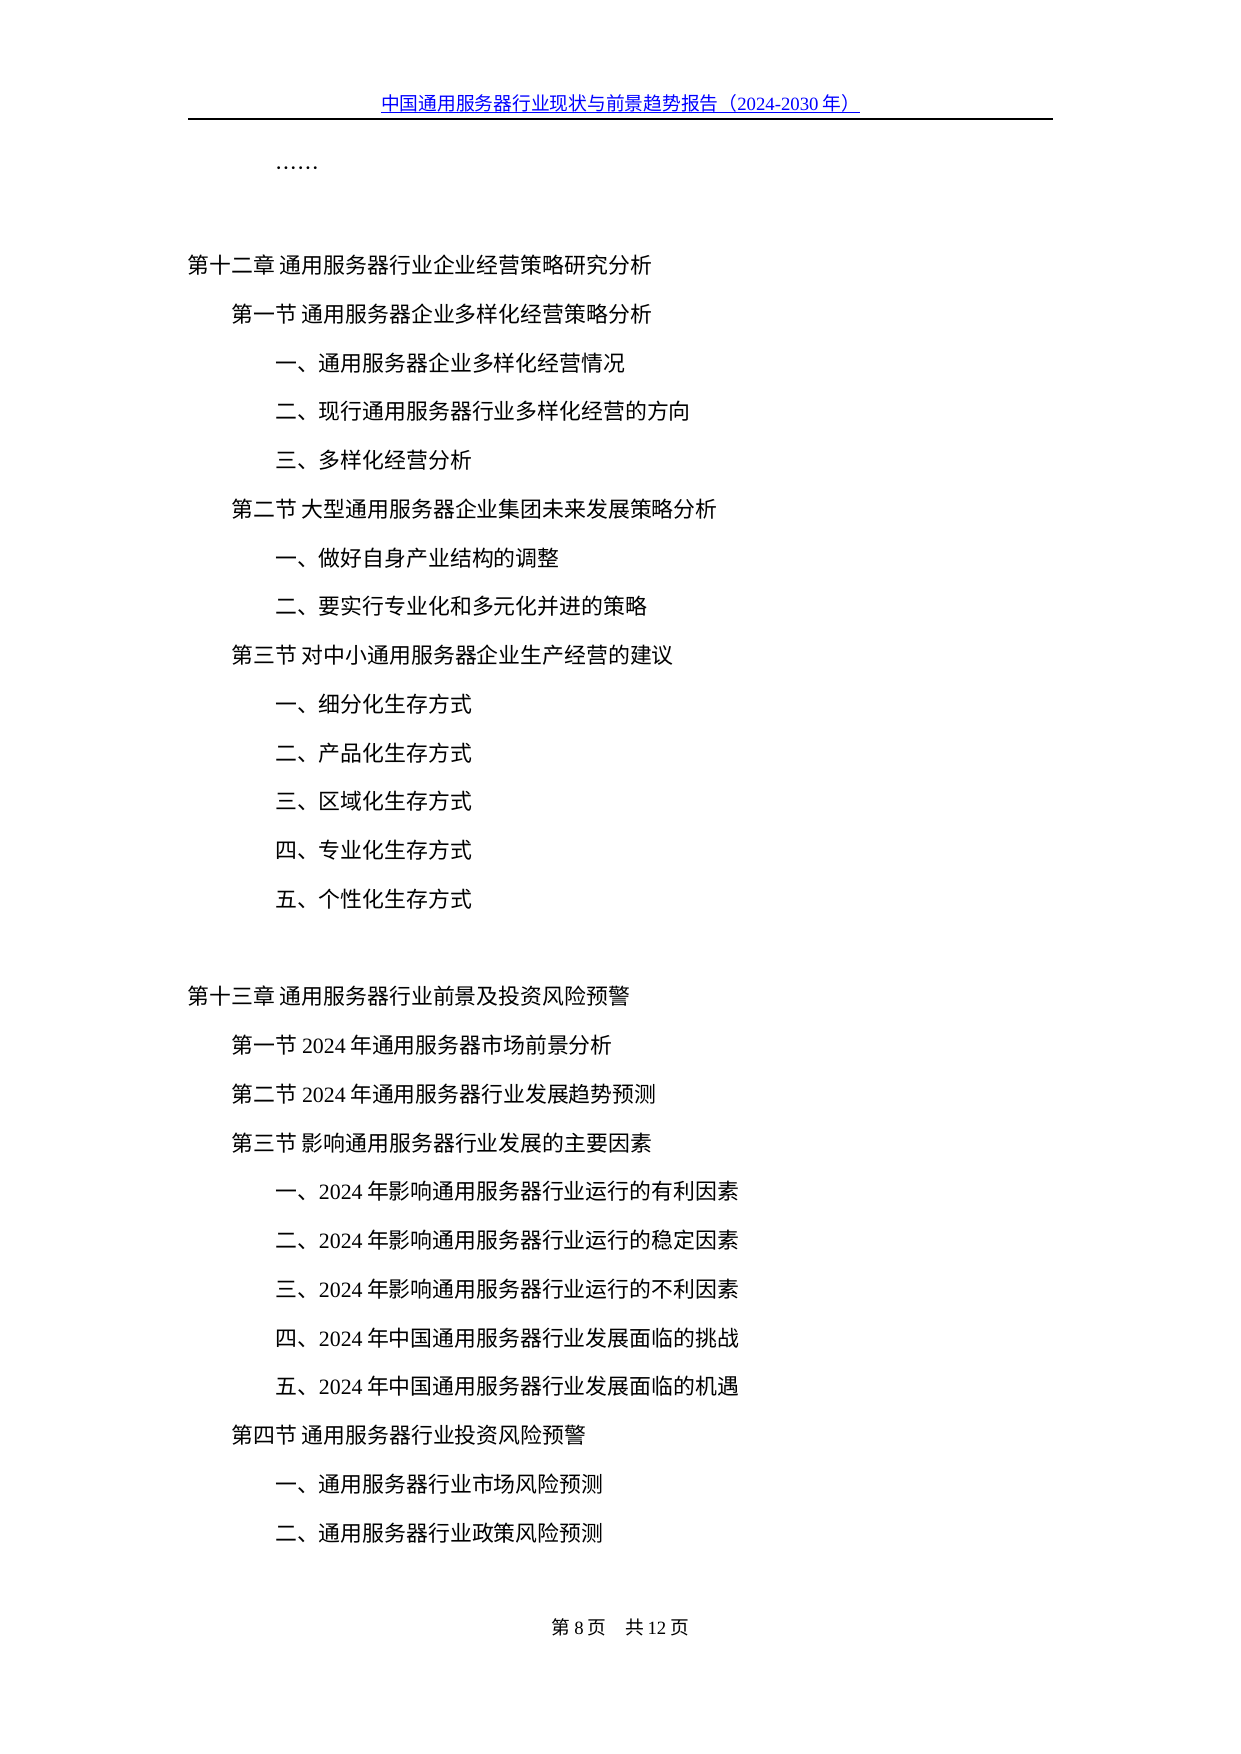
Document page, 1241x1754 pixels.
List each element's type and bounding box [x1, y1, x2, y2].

text [187, 150, 1053, 1548]
